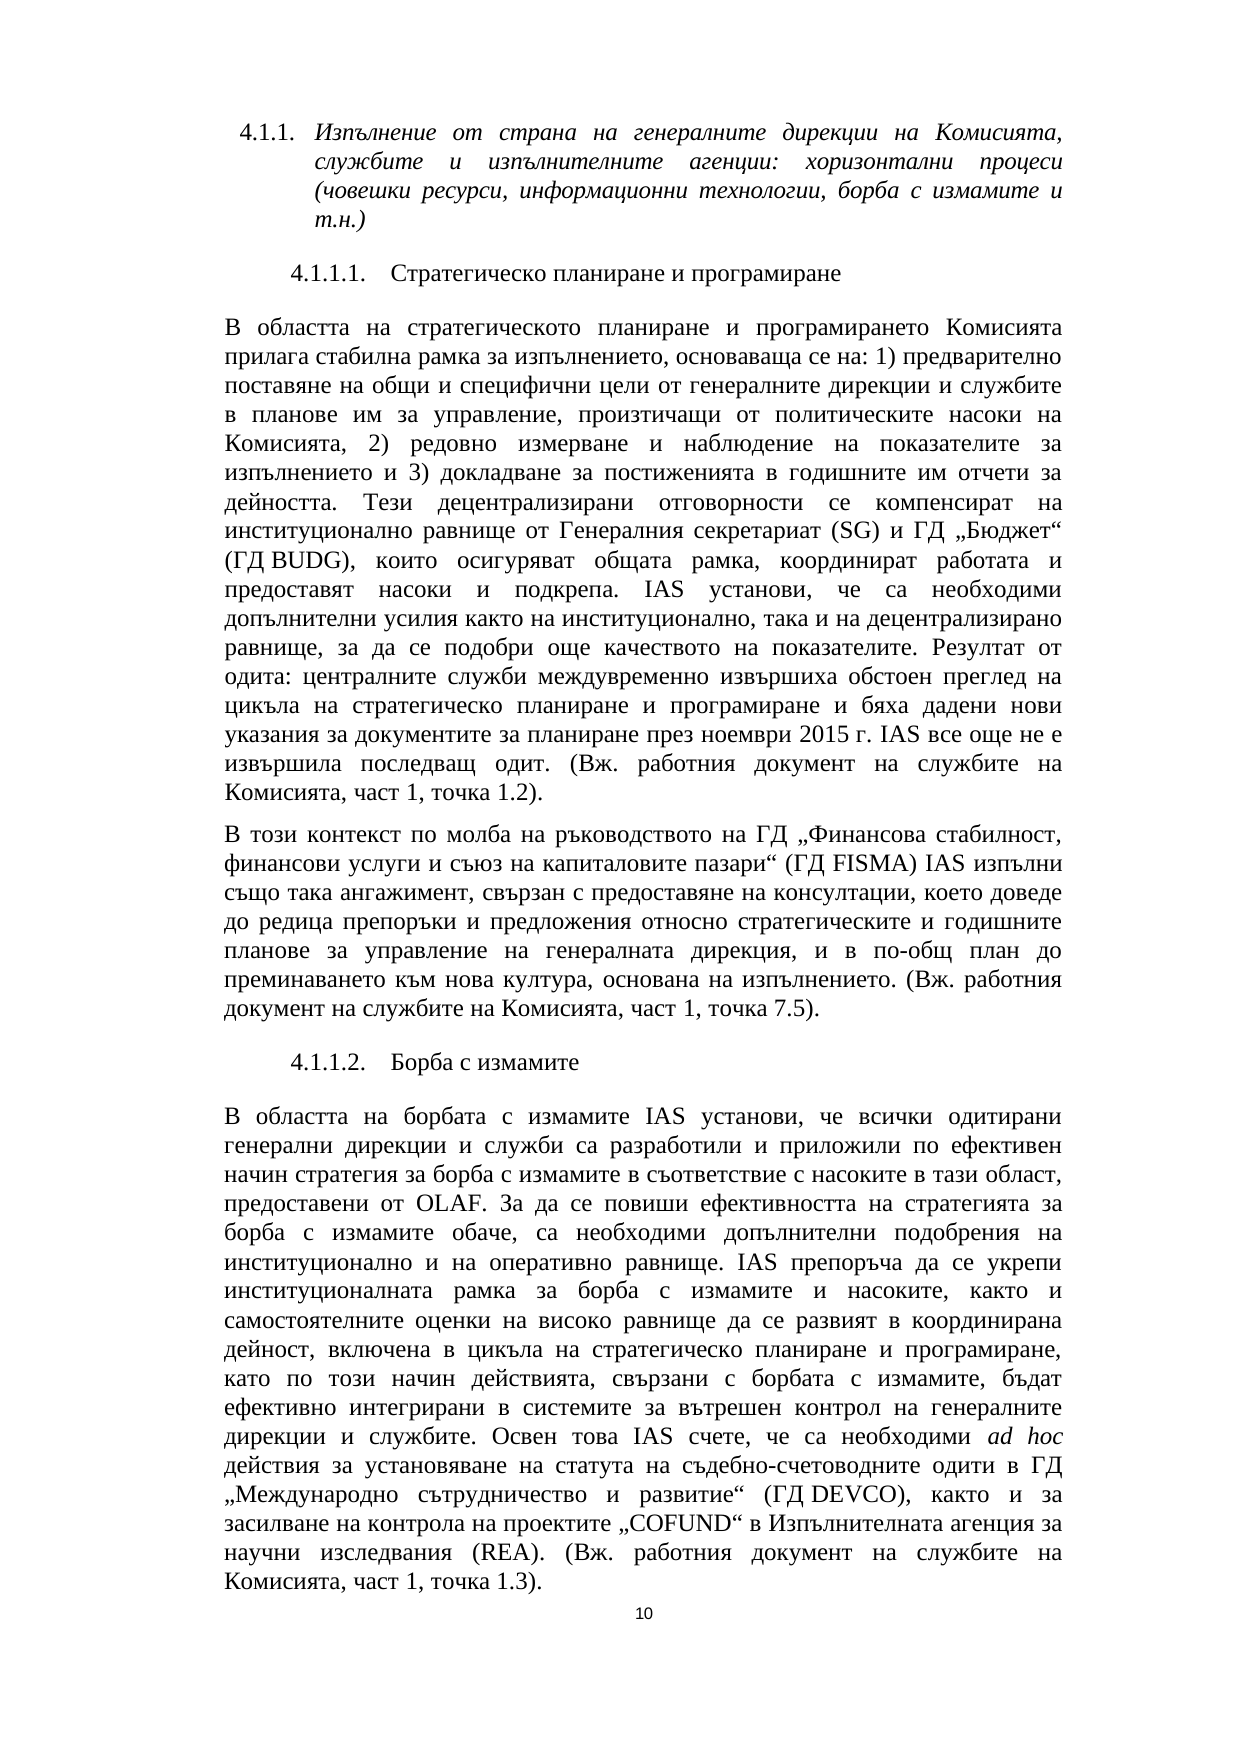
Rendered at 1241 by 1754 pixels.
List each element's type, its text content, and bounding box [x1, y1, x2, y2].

subtitle Стратегическо планиране и програмиране [290, 258, 1063, 287]
subtitle Борба с измамите [290, 1047, 1063, 1076]
text В областта на борбата с измамите IAS установи, че всички одитирани генерални дирекции и служби са разработили и приложили по ефективен начин стратегия за борба с измамите в съответствие с насоките в тази област, предоставени от OLAF. За да се повиши ефективността на стратегията за борба с измамите обаче, са необходими допълнителни подобрения на институционално и на оперативно равнище. IAS препоръча да се укрепи институционалната рамка за борба с измамите и насоките, както и самостоятелните оценки на високо равнище да се развият в координирана дейност, включена в цикъла на стратегическо планиране и програмиране, като по този начин действията, свързани с борбата с измамите, бъдат ефективно интегрирани в системите за вътрешен контрол на генералните дирекции и службите. Освен това IAS счете, че са необходими ad hoc действия за установяване на статута на съдебно-счетоводните одити в ГД „Международно сътрудничество и развитие“ (ГД DEVCO), както и за засилване на контрола на проектите „COFUND“ в Изпълнителната агенция за научни изследвания (REA). (Вж. работния документ на службите на Комисията, част 1, точка 1.3). [224, 1101, 1063, 1595]
list Изпълнение от страна на генералните дирекции на Комисията, службите и изпълнителните агенции: хоризонтални процеси (човешки ресурси, информационни технологии, борба с измамите и т.н.) [239, 117, 1063, 233]
text В този контекст по молба на ръководството на ГД „Финансова стабилност, финансови услуги и съюз на капиталовите пазари“ (ГД FISMA) IAS изпълни също така ангажимент, свързан с предоставяне на консултации, което доведе до редица препоръки и предложения относно стратегическите и годишните планове за управление на генералната дирекция, и в по-общ план до преминаването към нова култура, основана на изпълнението. (Вж. работния документ на службите на Комисията, част 1, точка 7.5). [224, 818, 1063, 1022]
text В областта на стратегическото планиране и програмирането Комисията прилага стабилна рамка за изпълнението, основаваща се на: 1) предварително поставяне на общи и специфични цели от генералните дирекции и службите в планове им за управление, произтичащи от политическите насоки на Комисията, 2) редовно измерване и наблюдение на показателите за изпълнението и 3) докладване за постиженията в годишните им отчети за дейността. Тези децентрализирани отговорности се компенсират на институционално равнище от Генералния секретариат (SG) и ГД „Бюджет“ (ГД BUDG), които осигуряват общата рамка, координират работата и предоставят насоки и подкрепа. IAS установи, че са необходими допълнителни усилия както на институционално, така и на децентрализирано равнище, за да се подобри още качеството на показателите. Резултат от одита: централните служби междувременно извършиха обстоен преглед на цикъла на стратегическо планиране и програмиране и бяха дадени нови указания за документите за планиране през ноември 2015 г. IAS все още не е извършила последващ одит. (Вж. работния документ на службите на Комисията, част 1, точка 1.2). [224, 312, 1063, 806]
